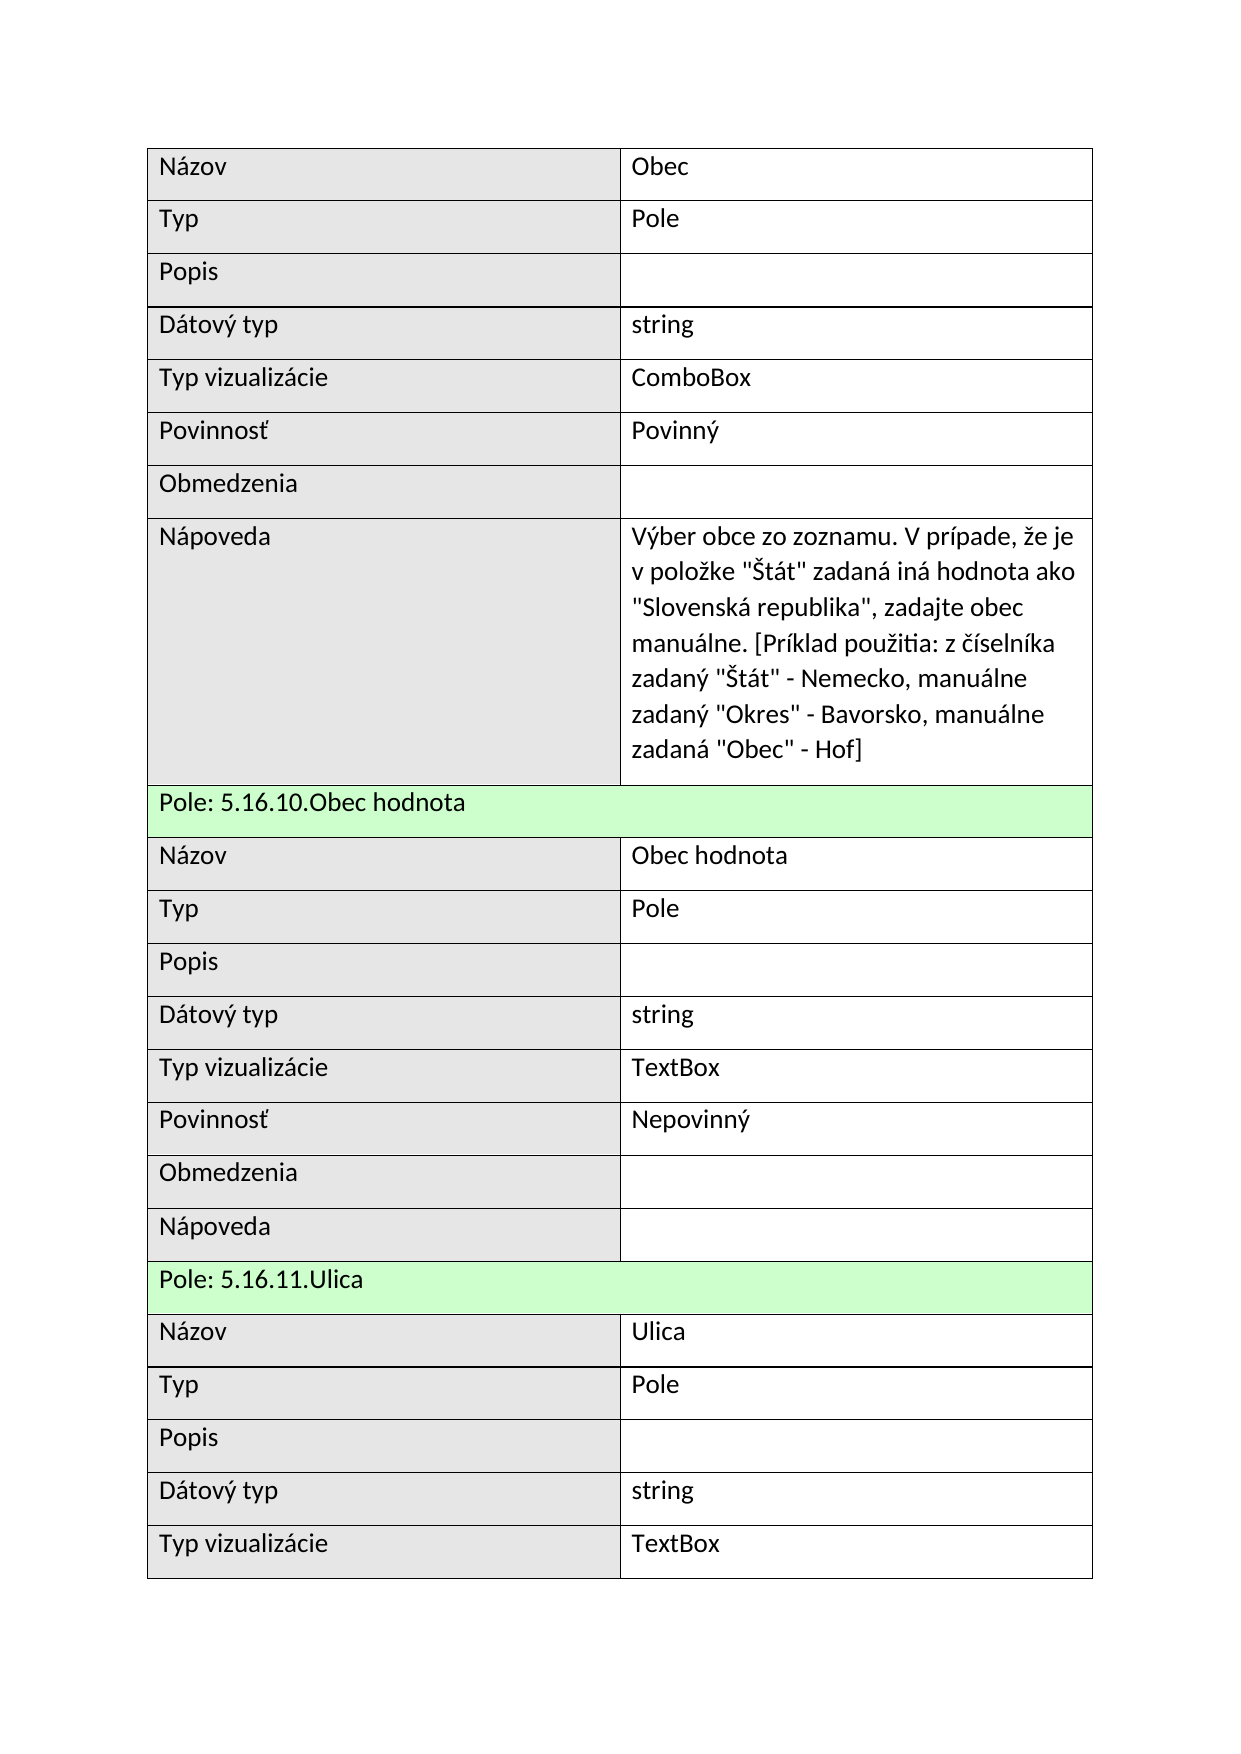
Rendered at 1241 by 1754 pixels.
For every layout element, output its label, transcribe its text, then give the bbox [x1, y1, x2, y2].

table_cell string [621, 997, 1092, 1049]
table_cell Popis [148, 254, 620, 306]
table_cell Názov [148, 838, 620, 890]
table_cell Dátový typ [148, 997, 620, 1049]
table_cell Obec hodnota [621, 838, 1092, 890]
table_cell [621, 1156, 1092, 1208]
table_cell [621, 466, 1092, 518]
table_cell Popis [148, 1420, 620, 1472]
table_cell Pole: 5.16.10.Obec hodnota [148, 786, 1092, 837]
table_cell string [621, 308, 1092, 359]
table_cell Typ vizualizácie [148, 1050, 620, 1102]
table_cell Typ [148, 891, 620, 943]
table_cell Obmedzenia [148, 1156, 620, 1208]
table_cell Typ vizualizácie [148, 1526, 620, 1578]
table_cell TextBox [621, 1526, 1092, 1578]
table_cell Povinnosť [148, 1103, 620, 1154]
table_cell Ulica [621, 1315, 1092, 1366]
table_cell Pole [621, 891, 1092, 943]
table_cell ComboBox [621, 360, 1092, 412]
table_cell Typ [148, 1368, 620, 1419]
table_cell Názov [148, 1315, 620, 1366]
table_cell Názov [148, 149, 620, 200]
table_cell Dátový typ [148, 308, 620, 359]
table_cell [621, 254, 1092, 306]
table_cell [621, 944, 1092, 996]
table_cell Obmedzenia [148, 466, 620, 518]
table_cell Povinnosť [148, 413, 620, 465]
table_cell TextBox [621, 1050, 1092, 1102]
table_cell Popis [148, 944, 620, 996]
table_cell Typ vizualizácie [148, 360, 620, 412]
table_cell Pole [621, 1368, 1092, 1419]
table_cell Nápoveda [148, 519, 620, 784]
table_cell Obec [621, 149, 1092, 200]
table_cell Typ [148, 201, 620, 253]
table_cell Nápoveda [148, 1209, 620, 1261]
table_cell Nepovinný [621, 1103, 1092, 1154]
table_cell Pole: 5.16.11.Ulica [148, 1262, 1092, 1313]
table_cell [621, 519, 1092, 784]
table_cell Pole [621, 201, 1092, 253]
table_cell Dátový typ [148, 1473, 620, 1525]
table_cell [621, 1420, 1092, 1472]
table_cell string [621, 1473, 1092, 1525]
table_cell [621, 1209, 1092, 1261]
table_cell Povinný [621, 413, 1092, 465]
